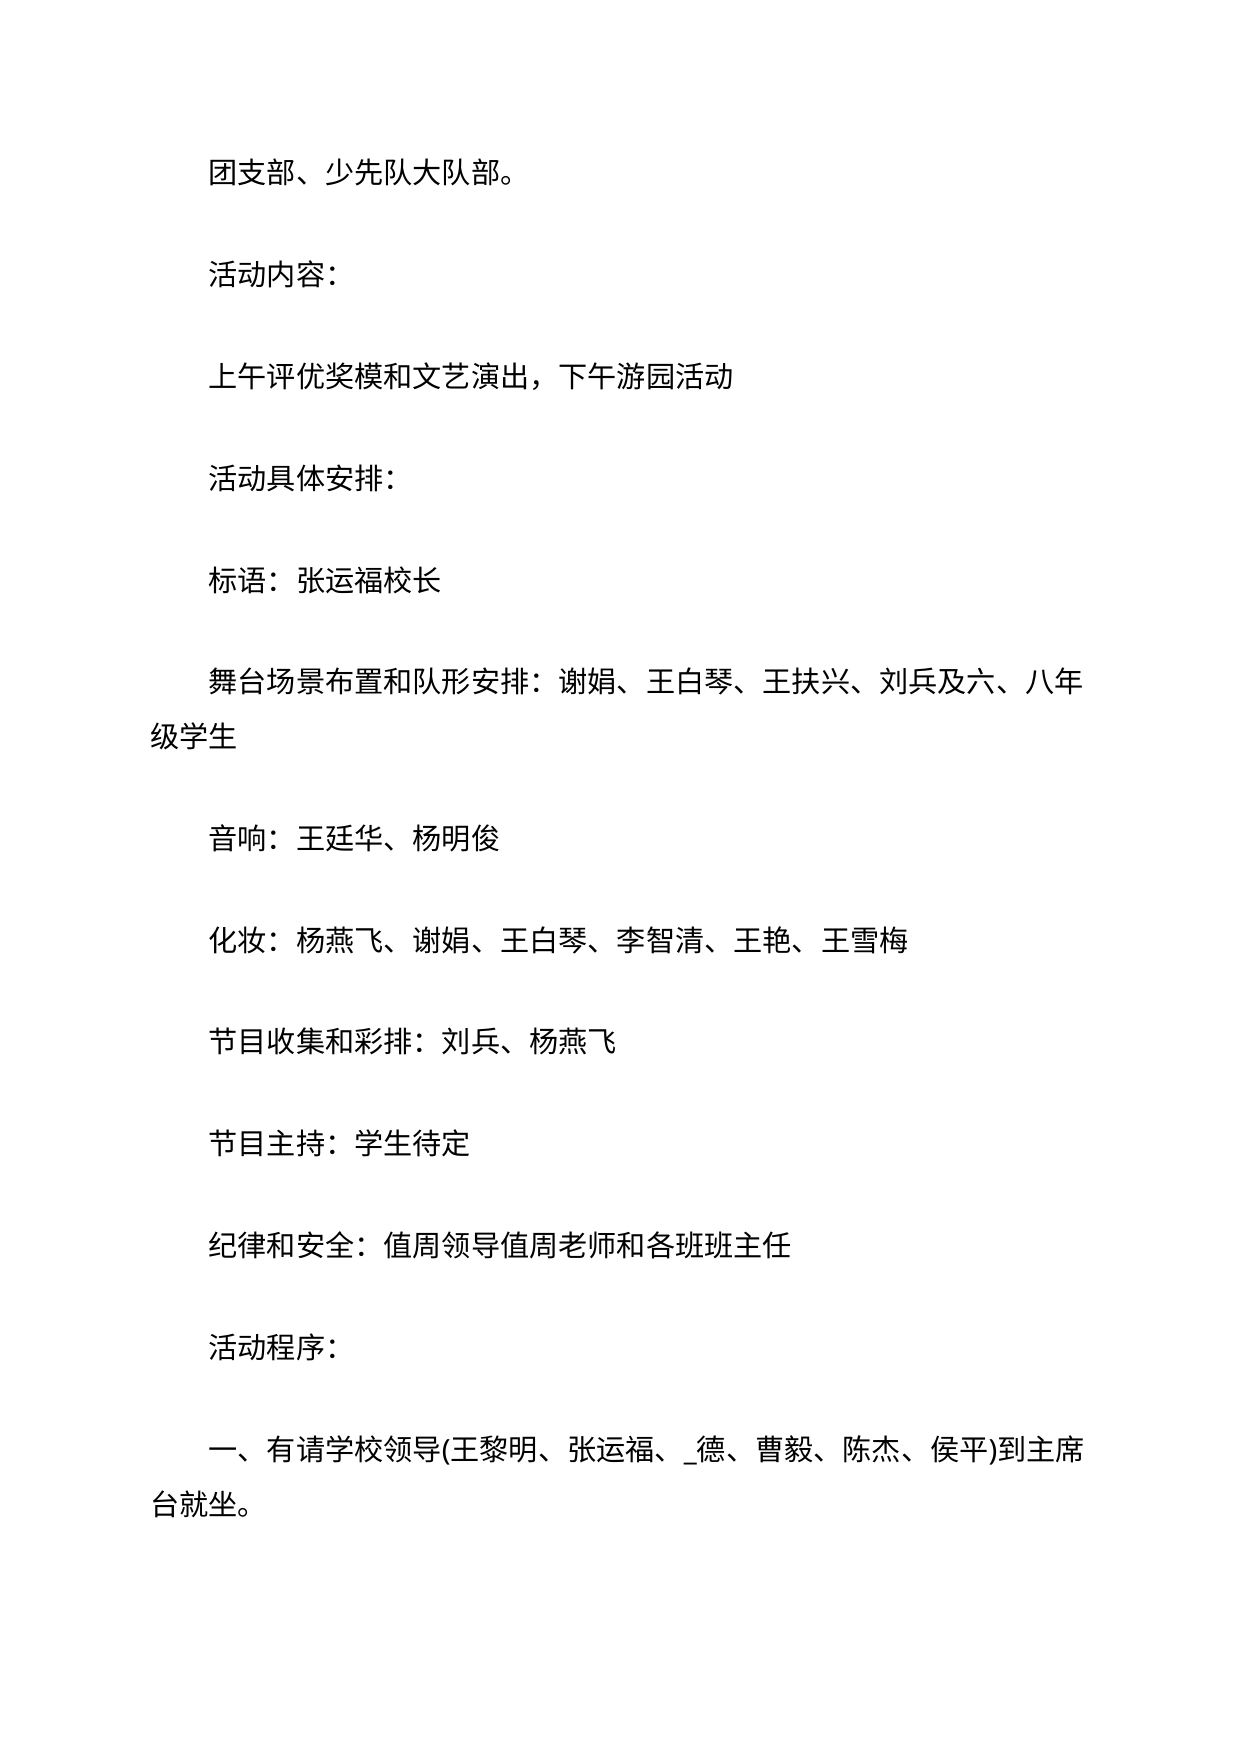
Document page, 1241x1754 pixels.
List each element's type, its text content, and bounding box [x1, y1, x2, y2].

text 节目收集和彩排：刘兵、杨燕飞 [150, 1019, 1090, 1061]
text 化妆：杨燕飞、谢娟、王白琴、李智清、王艳、王雪梅 [150, 917, 1090, 959]
text 活动程序： [150, 1324, 1090, 1367]
text 上午评优奖模和文艺演出，下午游园活动 [150, 353, 1090, 396]
text 团支部、少先队大队部。 [150, 150, 1090, 192]
text 纪律和安全：值周领导值周老师和各班班主任 [150, 1223, 1090, 1265]
text 音响：王廷华、杨明俊 [150, 816, 1090, 858]
text 活动具体安排： [150, 455, 1090, 498]
text 活动内容： [150, 252, 1090, 294]
text 标语：张运福校长 [150, 557, 1090, 599]
text 舞台场景布置和队形安排：谢娟、王白琴、王扶兴、刘兵及六、八年级学生 [150, 659, 1090, 756]
text 一、有请学校领导(王黎明、张运福、_德、曹毅、陈杰、侯平)到主席台就坐。 [150, 1426, 1090, 1523]
text 节目主持：学生待定 [150, 1121, 1090, 1163]
